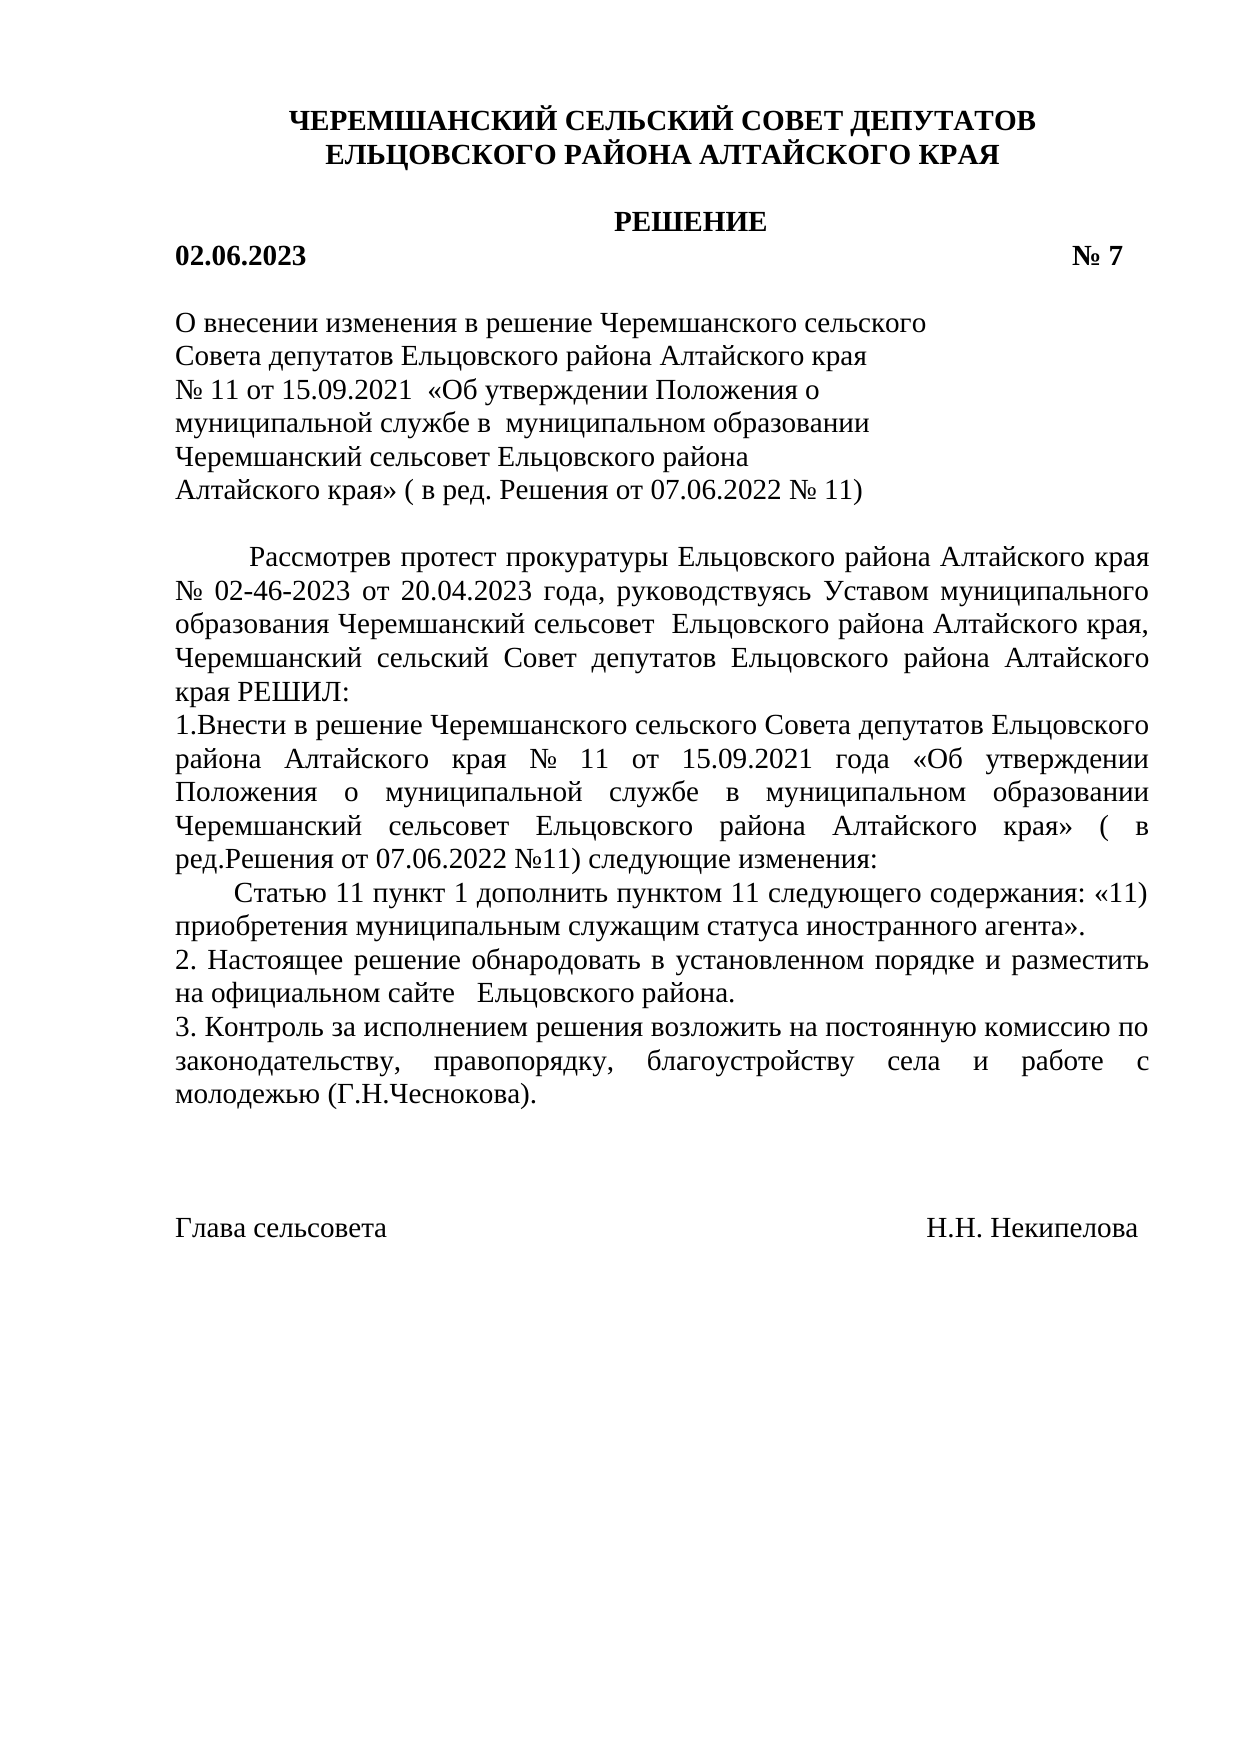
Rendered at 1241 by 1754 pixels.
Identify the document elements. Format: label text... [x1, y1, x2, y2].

subtitle ЕЛЬЦОВСКОГО РАЙОНА АЛТАЙСКОГО КРАЯ [175, 137, 1150, 171]
text Алтайского края» ( в ред. Решения от 07.06.2022 № 11) [175, 472, 1150, 506]
text 1.Внести в решение Черемшанского сельского Совета депутатов Ельцовского района Алтайского края № 11 от 15.09.2021 года «Об утверждении Положения о муниципальной службе в муниципальном образовании Черемшанский сельсовет Ельцовского района Алтайского края» ( в ред.Решения от 07.06.2022 №11) следующие изменения: [175, 707, 1150, 875]
text ЧЕРЕМШАНСКИЙ СЕЛЬСКИЙ СОВЕТ ДЕПУТАТОВ [175, 103, 1150, 137]
text Черемшанский сельсовет Ельцовского района [175, 439, 1150, 472]
text 2. Настоящее решение обнародовать в установленном порядке и разместить на официальном сайте Ельцовского района. [175, 942, 1150, 1009]
subtitle РЕШЕНИЕ [175, 204, 1150, 238]
title 3. Контроль за исполнением решения возложить на постоянную комиссию по законодательству, правопорядку, благоустройству села и работе с молодежью (Г.Н.Чеснокова). [175, 1009, 1150, 1110]
text 02.06.2023 № 7 [175, 238, 1150, 271]
text Рассмотрев протест прокуратуры Ельцовского района Алтайского края № 02-46-2023 от 20.04.2023 года, руководствуясь Уставом муниципального образования Черемшанский сельсовет Ельцовского района Алтайского края, Черемшанский сельский Совет депутатов Ельцовского района Алтайского края РЕШИЛ: [175, 539, 1150, 707]
text О внесении изменения в решение Черемшанского сельского Совета депутатов Ельцовского района Алтайского края № 11 от 15.09.2021 «Об утверждении Положения о муниципальной службе в муниципальном образовании [175, 305, 1150, 439]
title Глава сельсовета Н.Н. Некипелова [175, 1210, 1150, 1244]
text Статью 11 пункт 1 дополнить пунктом 11 следующего содержания: «11) приобретения муниципальным служащим статуса иностранного агента». [175, 875, 1150, 942]
